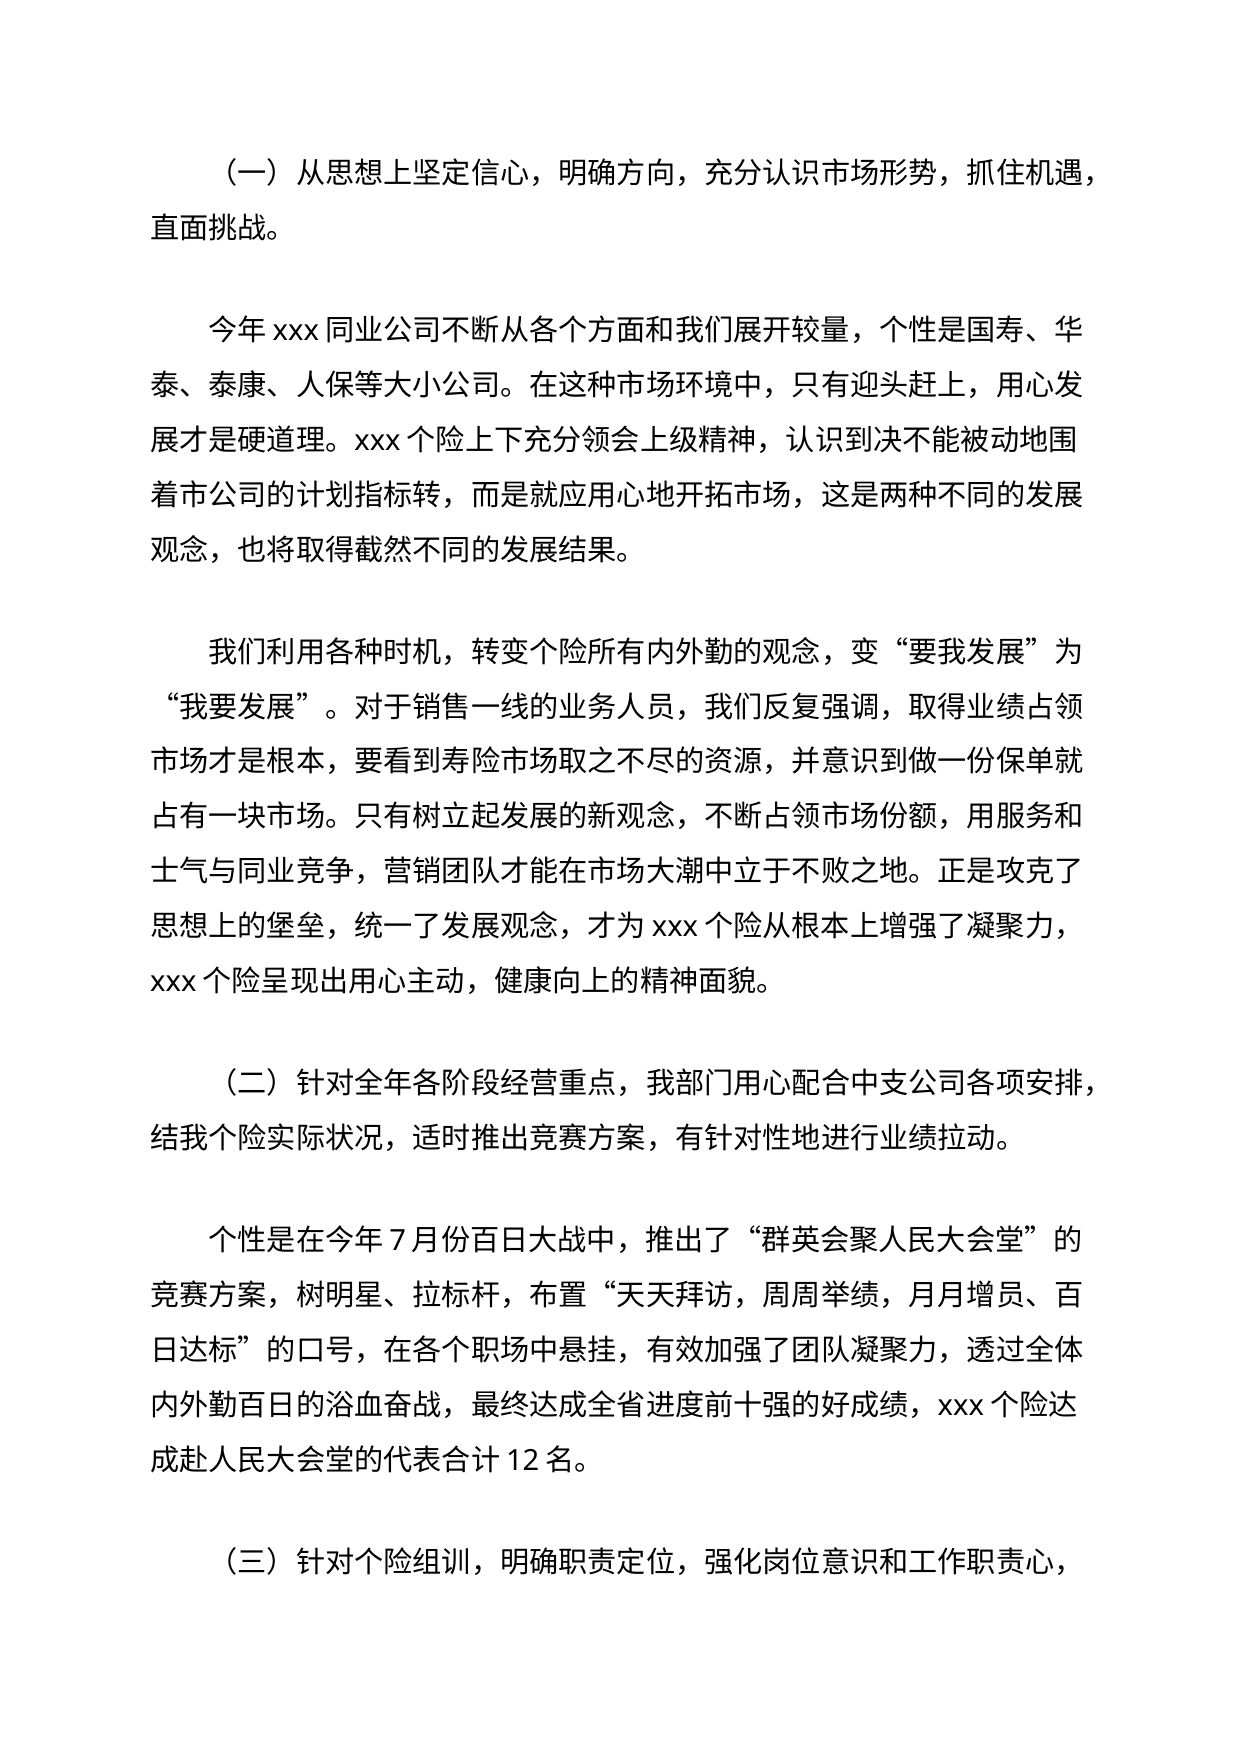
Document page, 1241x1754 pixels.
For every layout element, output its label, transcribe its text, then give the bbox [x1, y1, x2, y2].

text 今年xxx同业公司不断从各个方面和我们展开较量，个性是国寿、华泰、泰康、人保等大小公司。在这种市场环境中，只有迎头赶上，用心发展才是硬道理。xxx个险上下充分领会上级精神，认识到决不能被动地围着市公司的计划指标转，而是就应用心地开拓市场，这是两种不同的发展观念，也将取得截然不同的发展结果。 [150, 307, 1090, 569]
text （一）从思想上坚定信心，明确方向，充分认识市场形势，抓住机遇，直面挑战。 [150, 150, 1090, 247]
text 我们利用各种时机，转变个险所有内外勤的观念，变“要我发展”为“我要发展”。对于销售一线的业务人员，我们反复强调，取得业绩占领市场才是根本，要看到寿险市场取之不尽的资源，并意识到做一份保单就占有一块市场。只有树立起发展的新观念，不断占领市场份额，用服务和士气与同业竞争，营销团队才能在市场大潮中立于不败之地。正是攻克了思想上的堡垒，统一了发展观念，才为xxx个险从根本上增强了凝聚力，xxx个险呈现出用心主动，健康向上的精神面貌。 [150, 628, 1090, 1000]
text 个性是在今年7月份百日大战中，推出了“群英会聚人民大会堂”的竞赛方案，树明星、拉标杆，布置“天天拜访，周周举绩，月月增员、百日达标”的口号，在各个职场中悬挂，有效加强了团队凝聚力，透过全体内外勤百日的浴血奋战，最终达成全省进度前十强的好成绩，xxx个险达成赴人民大会堂的代表合计12名。 [150, 1216, 1090, 1478]
text （二）针对全年各阶段经营重点，我部门用心配合中支公司各项安排，结我个险实际状况，适时推出竞赛方案，有针对性地进行业绩拉动。 [150, 1060, 1090, 1157]
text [150, 1538, 1090, 1580]
